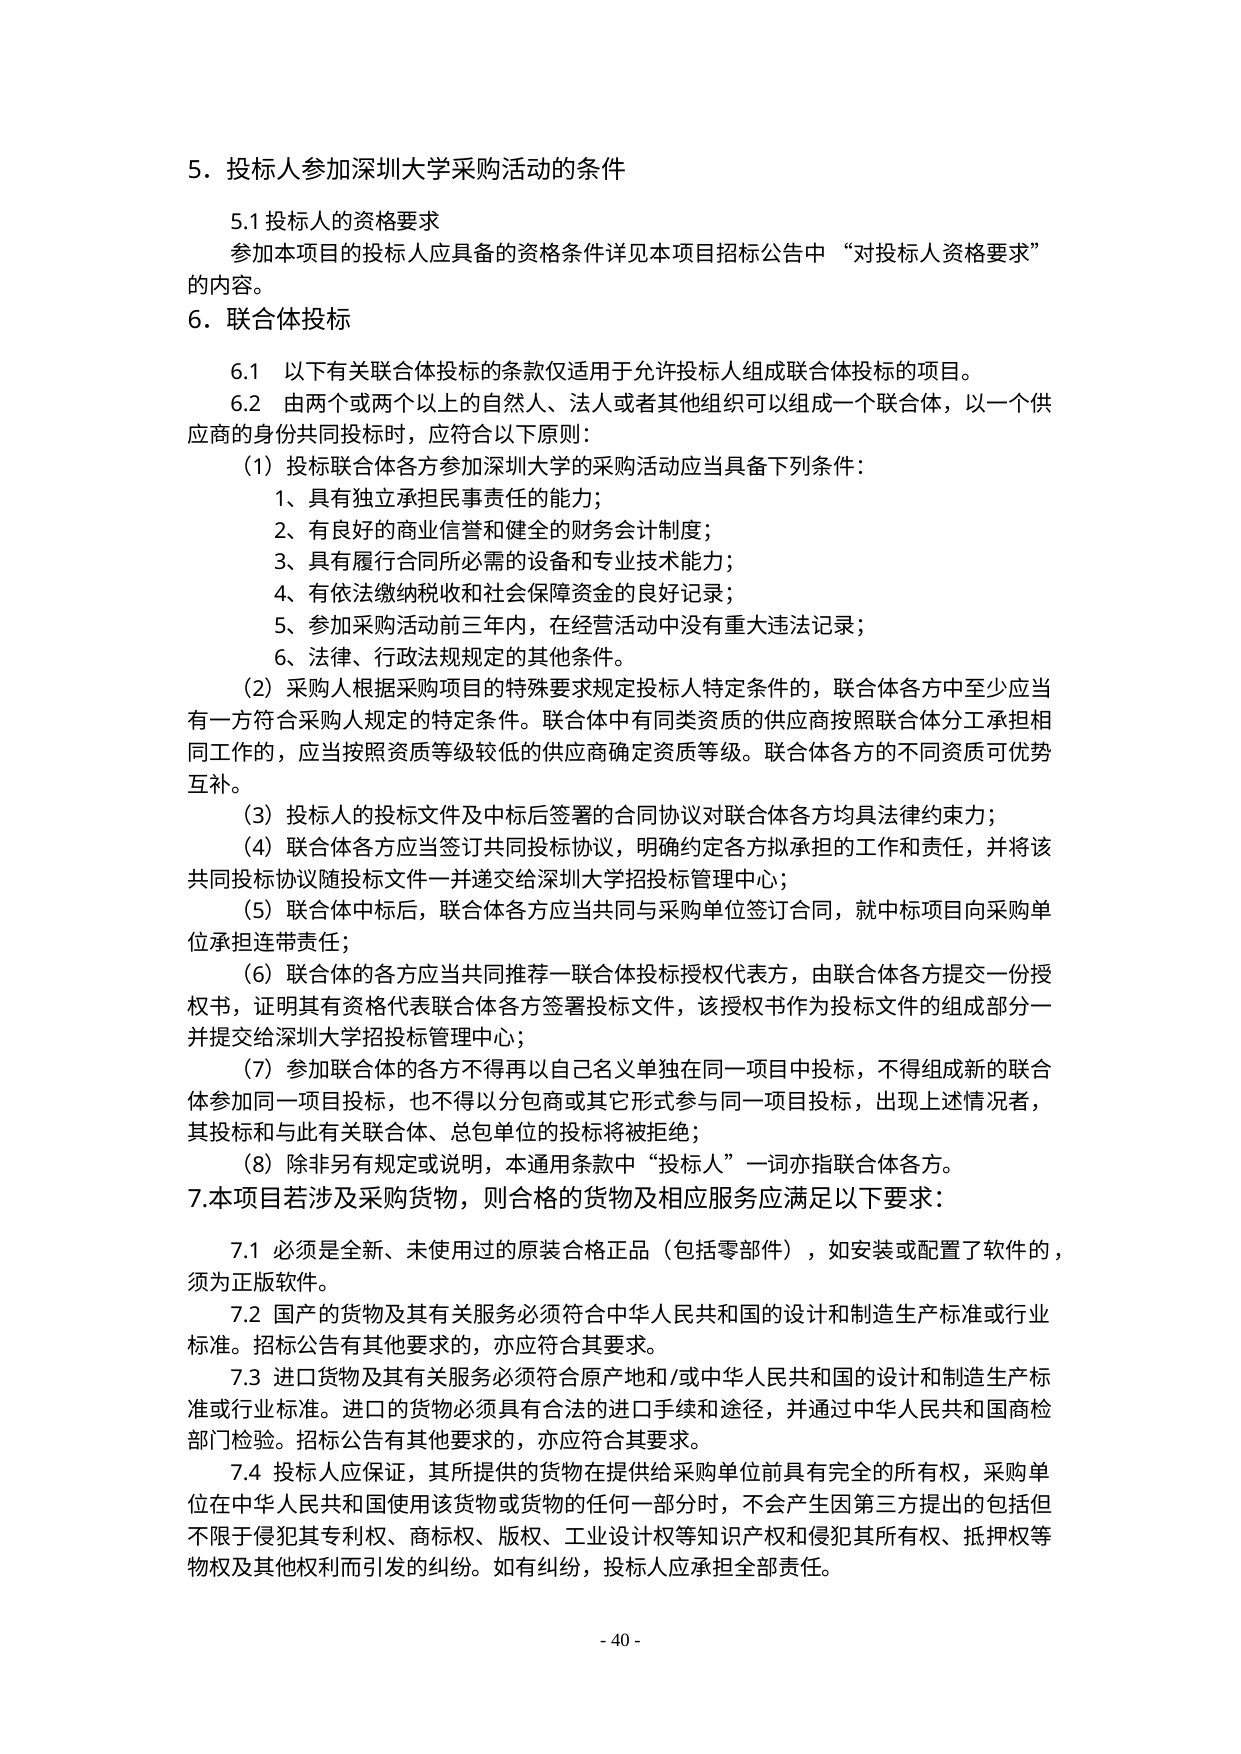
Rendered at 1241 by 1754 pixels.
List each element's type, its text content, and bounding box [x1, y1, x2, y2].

text （7）参加联合体的各方不得再以自己名义单独在同一项目中投标，不得组成新的联合体参加同一项目投标，也不得以分包商或其它形式参与同一项目投标，出现上述情况者，其投标和与此有关联合体、总包单位的投标将被拒绝； [187, 1052, 1053, 1147]
text （8）除非另有规定或说明，本通用条款中“投标人”一词亦指联合体各方。 [187, 1147, 1053, 1179]
text 1、具有独立承担民事责任的能力； [231, 481, 1053, 513]
text 6、法律、行政法规规定的其他条件。 [231, 640, 1053, 671]
text 5、参加采购活动前三年内，在经营活动中没有重大违法记录； [231, 608, 1053, 640]
text （6）联合体的各方应当共同推荐一联合体投标授权代表方，由联合体各方提交一份授权书，证明其有资格代表联合体各方签署投标文件，该授权书作为投标文件的组成部分一并提交给深圳大学招投标管理中心； [187, 957, 1053, 1052]
text 5.1投标人的资格要求 [187, 204, 1053, 236]
text 3、具有履行合同所必需的设备和专业技术能力； [231, 544, 1053, 576]
text 7.本项目若涉及采购货物，则合格的货物及相应服务应满足以下要求： [187, 1179, 1053, 1215]
text 5．投标人参加深圳大学采购活动的条件 [187, 150, 1053, 186]
text （4）联合体各方应当签订共同投标协议，明确约定各方拟承担的工作和责任，并将该共同投标协议随投标文件一并递交给深圳大学招投标管理中心； [187, 830, 1053, 893]
text （5）联合体中标后，联合体各方应当共同与采购单位签订合同，就中标项目向采购单位承担连带责任； [187, 893, 1053, 957]
text 4、有依法缴纳税收和社会保障资金的良好记录； [231, 576, 1053, 608]
text 6.2 由两个或两个以上的自然人、法人或者其他组织可以组成一个联合体，以一个供应商的身份共同投标时，应符合以下原则： [187, 386, 1053, 449]
text 6．联合体投标 [187, 299, 1053, 336]
text （3）投标人的投标文件及中标后签署的合同协议对联合体各方均具法律约束力； [187, 798, 1053, 830]
text 6.1 以下有关联合体投标的条款仅适用于允许投标人组成联合体投标的项目。 [187, 354, 1053, 386]
text 7.3 进口货物及其有关服务必须符合原产地和/或中华人民共和国的设计和制造生产标准或行业标准。进口的货物必须具有合法的进口手续和途径，并通过中华人民共和国商检部门检验。招标公告有其他要求的，亦应符合其要求。 [187, 1360, 1053, 1455]
text 2、有良好的商业信誉和健全的财务会计制度； [231, 513, 1053, 544]
text （2）采购人根据采购项目的特殊要求规定投标人特定条件的，联合体各方中至少应当有一方符合采购人规定的特定条件。联合体中有同类资质的供应商按照联合体分工承担相同工作的，应当按照资质等级较低的供应商确定资质等级。联合体各方的不同资质可优势互补。 [187, 671, 1053, 798]
text （1）投标联合体各方参加深圳大学的采购活动应当具备下列条件： [187, 449, 1053, 481]
text 7.2 国产的货物及其有关服务必须符合中华人民共和国的设计和制造生产标准或行业标准。招标公告有其他要求的，亦应符合其要求。 [187, 1297, 1053, 1360]
text 7.4 投标人应保证，其所提供的货物在提供给采购单位前具有完全的所有权，采购单位在中华人民共和国使用该货物或货物的任何一部分时，不会产生因第三方提出的包括但不限于侵犯其专利权、商标权、版权、工业设计权等知识产权和侵犯其所有权、抵押权等物权及其他权利而引发的纠纷。如有纠纷，投标人应承担全部责任。 [187, 1455, 1053, 1582]
text 7.1 必须是全新、未使用过的原装合格正品（包括零部件），如安装或配置了软件的，须为正版软件。 [187, 1233, 1053, 1297]
text 参加本项目的投标人应具备的资格条件详见本项目招标公告中 “对投标人资格要求”的内容。 [187, 236, 1053, 299]
